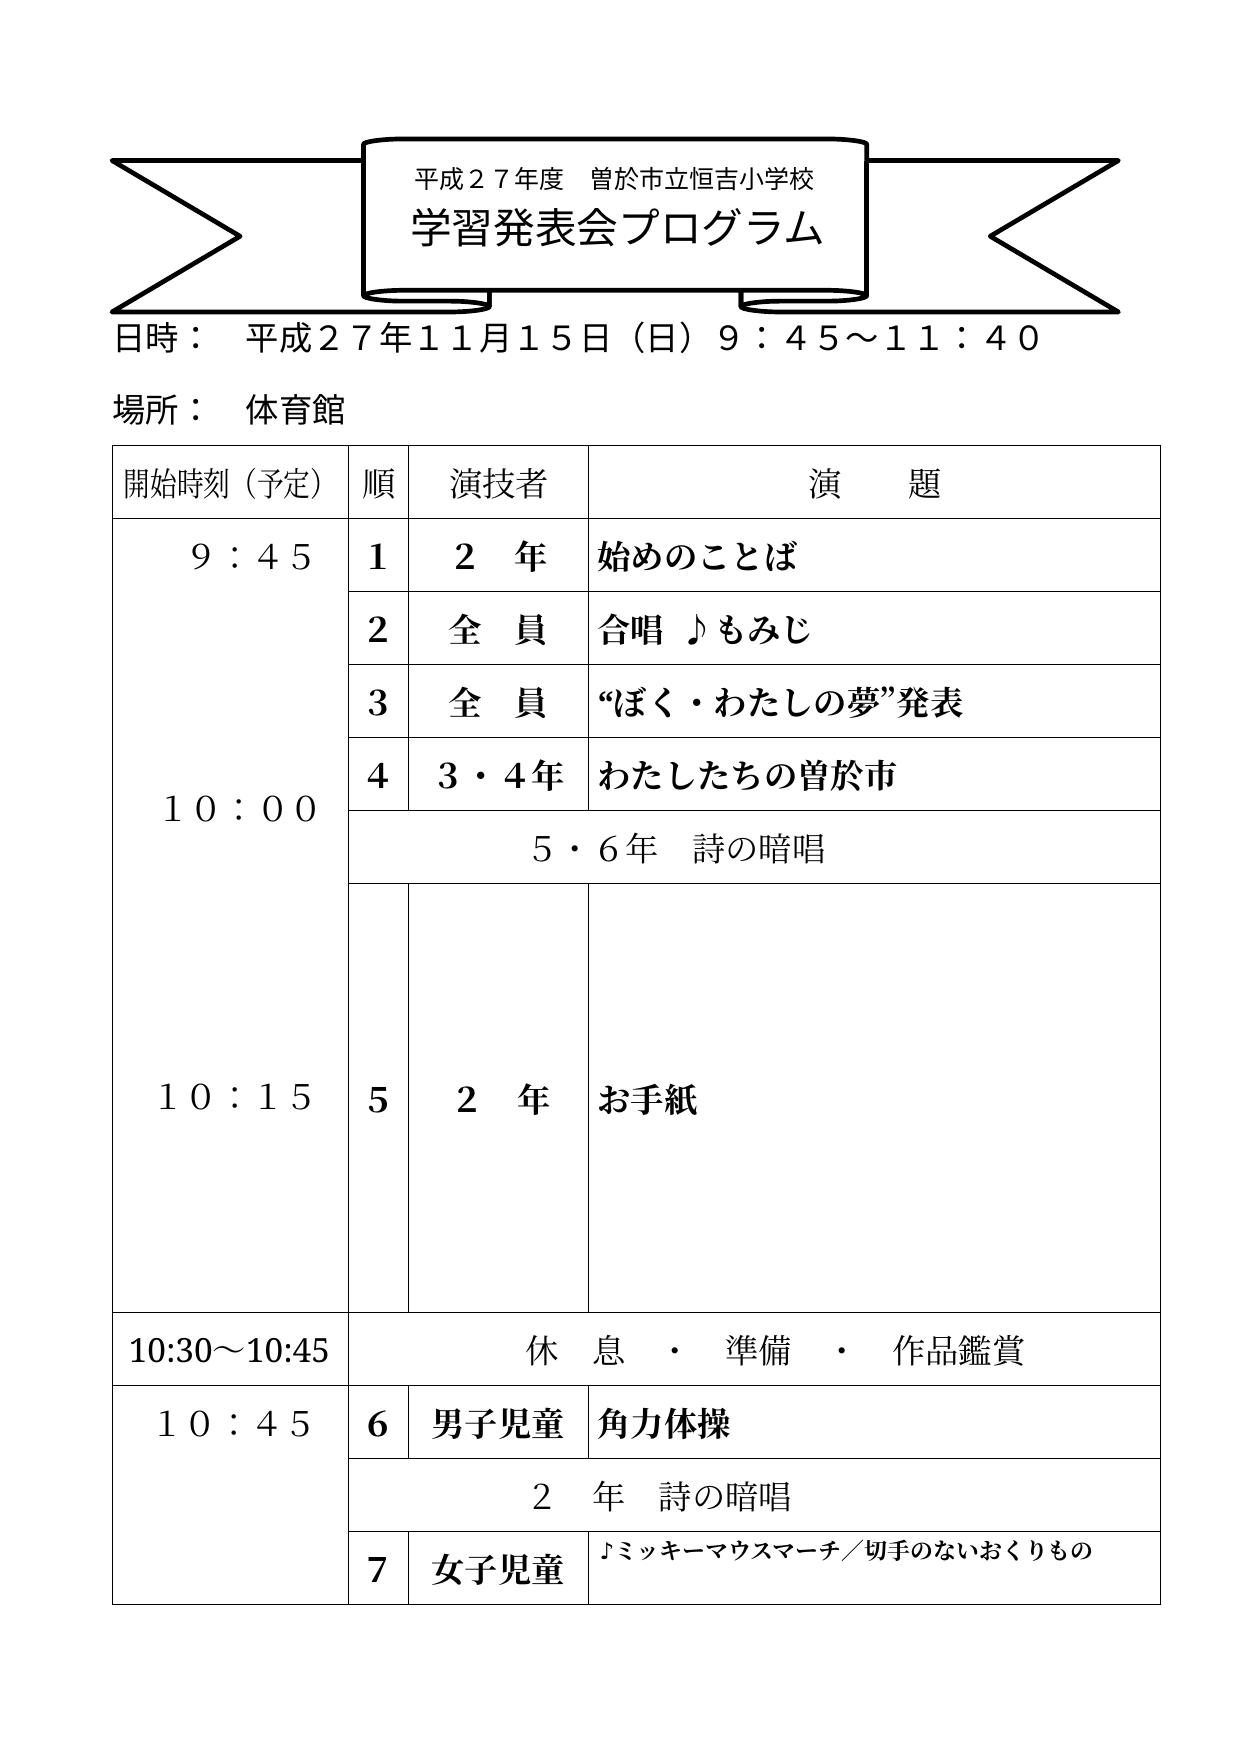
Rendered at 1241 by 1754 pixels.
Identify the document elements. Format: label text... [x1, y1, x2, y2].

table_cell 始めのことば [589, 519, 1160, 591]
table_cell ２ 年 詩の暗唱 [349, 1459, 1160, 1531]
table_cell ４ [349, 738, 408, 810]
table_cell ２ 年 [409, 884, 588, 1312]
table_cell ２ 年 [409, 519, 588, 591]
table_cell ５ [349, 884, 408, 1312]
table_cell ３・４年 [409, 738, 588, 810]
table_cell ２ [349, 592, 408, 664]
table_cell ７ [349, 1532, 408, 1604]
table_cell 全 員 [409, 592, 588, 664]
table_cell ９：４５ １０：００ １０：１５ [113, 519, 348, 1312]
table_cell 全 員 [409, 665, 588, 737]
table_cell ３ [349, 665, 408, 737]
table_cell 10:30～10:45 [113, 1313, 348, 1385]
table_cell お手紙 [589, 884, 1160, 1312]
text 日時： 平成２７年１１月１５日（日）９：４５～１１：４０ [112, 300, 1128, 372]
table_cell １ [349, 519, 408, 591]
table_cell わたしたちの曽於市 [589, 738, 1160, 810]
table_cell ♪ミッキーマウスマーチ／切手のないおくりもの [589, 1532, 1160, 1604]
table_cell ６ [349, 1386, 408, 1458]
table_cell 女子児童 [409, 1532, 588, 1604]
table_cell 角力体操 [589, 1386, 1160, 1458]
table_cell ５・６年 詩の暗唱 [349, 811, 1160, 883]
table_cell 休 息 ・ 準備 ・ 作品鑑賞 [349, 1313, 1160, 1385]
table_cell “ぼく・わたしの夢”発表 [589, 665, 1160, 737]
table_cell 男子児童 [409, 1386, 588, 1458]
table_cell 合唱 ♪もみじ [589, 592, 1160, 664]
table_cell １０：４５ １１：０５ １１：２０ １１：４０ [113, 1386, 348, 1604]
text 場所： 体育館 [112, 372, 1128, 444]
table_header 開始時刻（予定） [113, 446, 348, 518]
table_header 演 題 [589, 446, 1160, 518]
table_header 演技者 [409, 446, 588, 518]
table_header 順 [349, 446, 408, 518]
